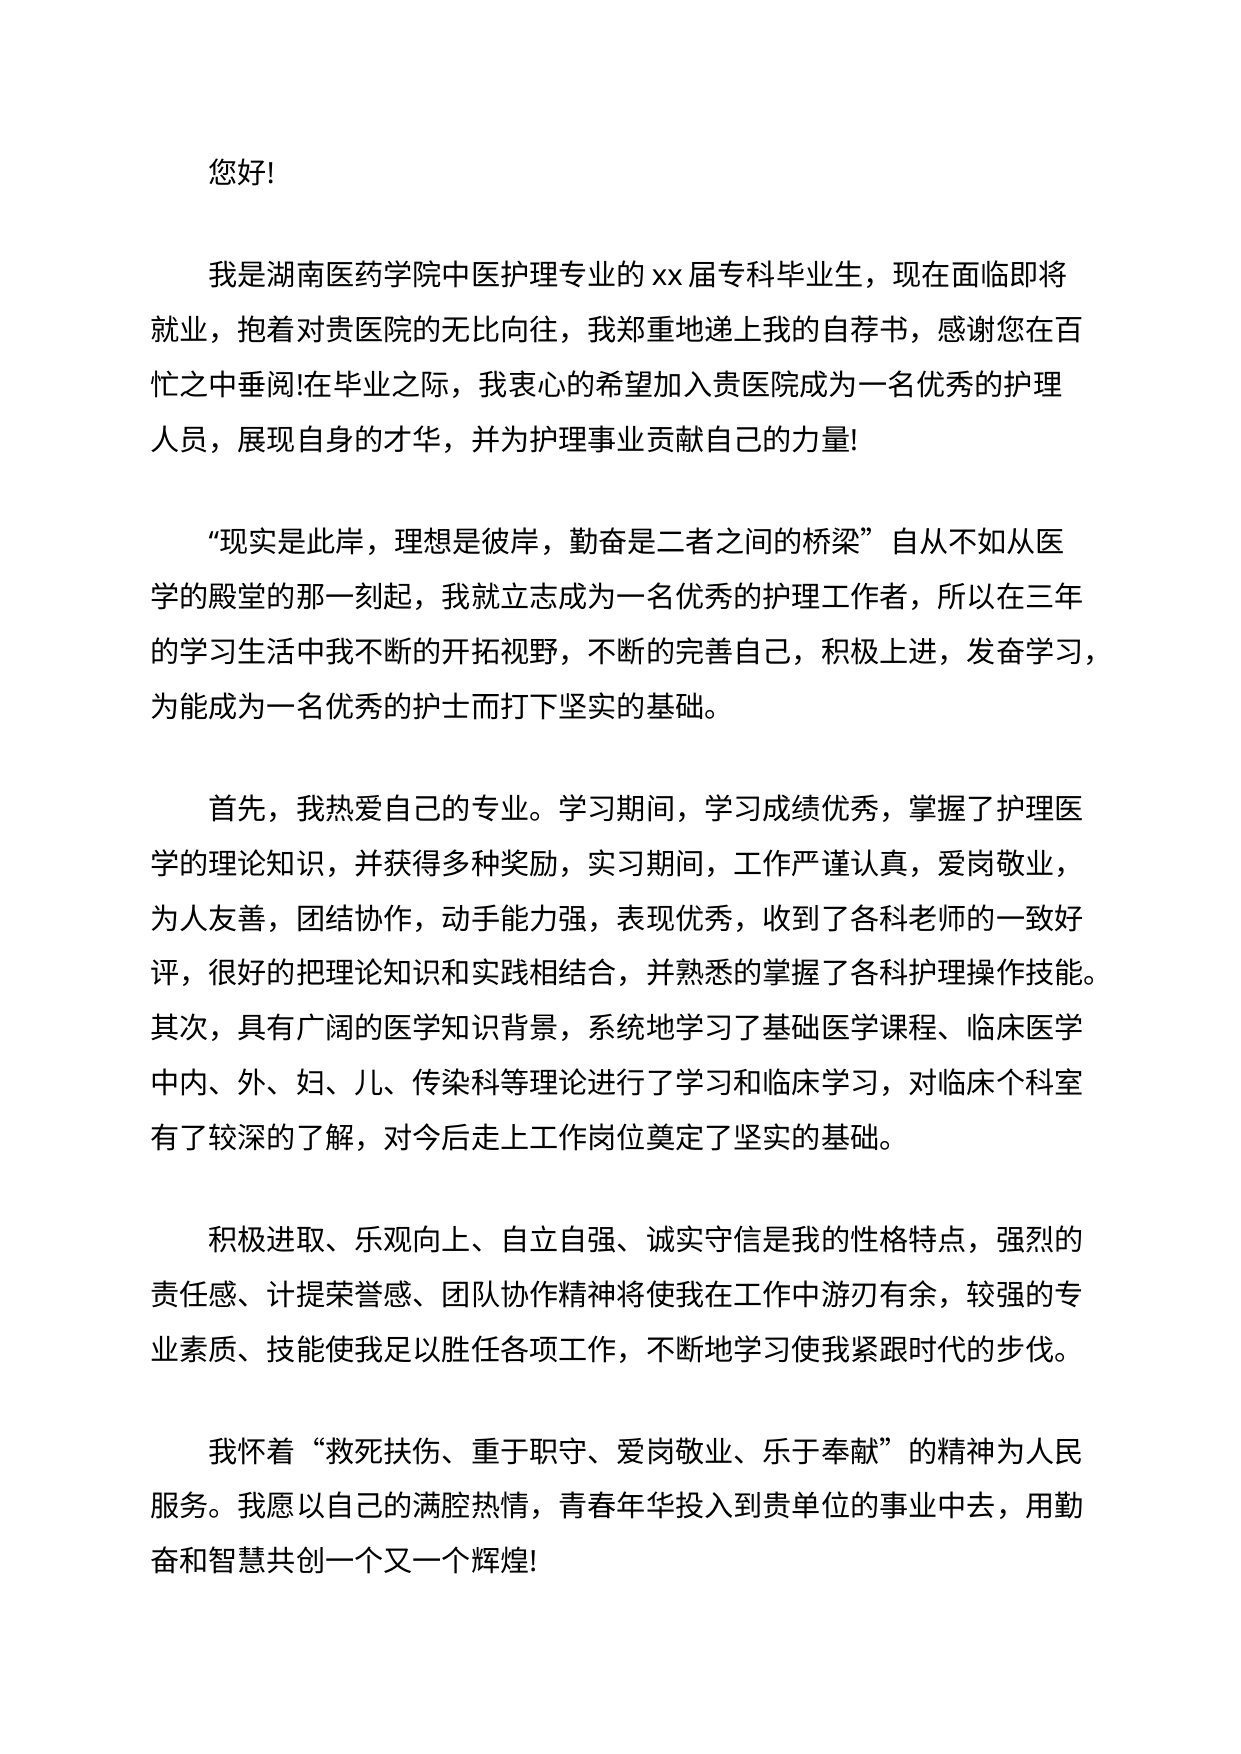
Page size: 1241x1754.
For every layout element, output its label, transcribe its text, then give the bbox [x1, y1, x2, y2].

text 首先，我热爱自己的专业。学习期间，学习成绩优秀，掌握了护理医学的理论知识，并获得多种奖励，实习期间，工作严谨认真，爱岗敬业，为人友善，团结协作，动手能力强，表现优秀，收到了各科老师的一致好评，很好的把理论知识和实践相结合，并熟悉的掌握了各科护理操作技能。其次，具有广阔的医学知识背景，系统地学习了基础医学课程、临床医学中内、外、妇、儿、传染科等理论进行了学习和临床学习，对临床个科室有了较深的了解，对今后走上工作岗位奠定了坚实的基础。 [150, 785, 1090, 1157]
text “现实是此岸，理想是彼岸，勤奋是二者之间的桥梁”自从不如从医学的殿堂的那一刻起，我就立志成为一名优秀的护理工作者，所以在三年的学习生活中我不断的开拓视野，不断的完善自己，积极上进，发奋学习，为能成为一名优秀的护士而打下坚实的基础。 [150, 519, 1090, 726]
text 您好! [150, 150, 1090, 192]
text 我怀着“救死扶伤、重于职守、爱岗敬业、乐于奉献”的精神为人民服务。我愿以自己的满腔热情，青春年华投入到贵单位的事业中去，用勤奋和智慧共创一个又一个辉煌! [150, 1428, 1090, 1580]
text 我是湖南医药学院中医护理专业的xx届专科毕业生，现在面临即将就业，抱着对贵医院的无比向往，我郑重地递上我的自荐书，感谢您在百忙之中垂阅!在毕业之际，我衷心的希望加入贵医院成为一名优秀的护理人员，展现自身的才华，并为护理事业贡献自己的力量! [150, 252, 1090, 459]
text 积极进取、乐观向上、自立自强、诚实守信是我的性格特点，强烈的责任感、计提荣誉感、团队协作精神将使我在工作中游刃有余，较强的专业素质、技能使我足以胜任各项工作，不断地学习使我紧跟时代的步伐。 [150, 1217, 1090, 1369]
